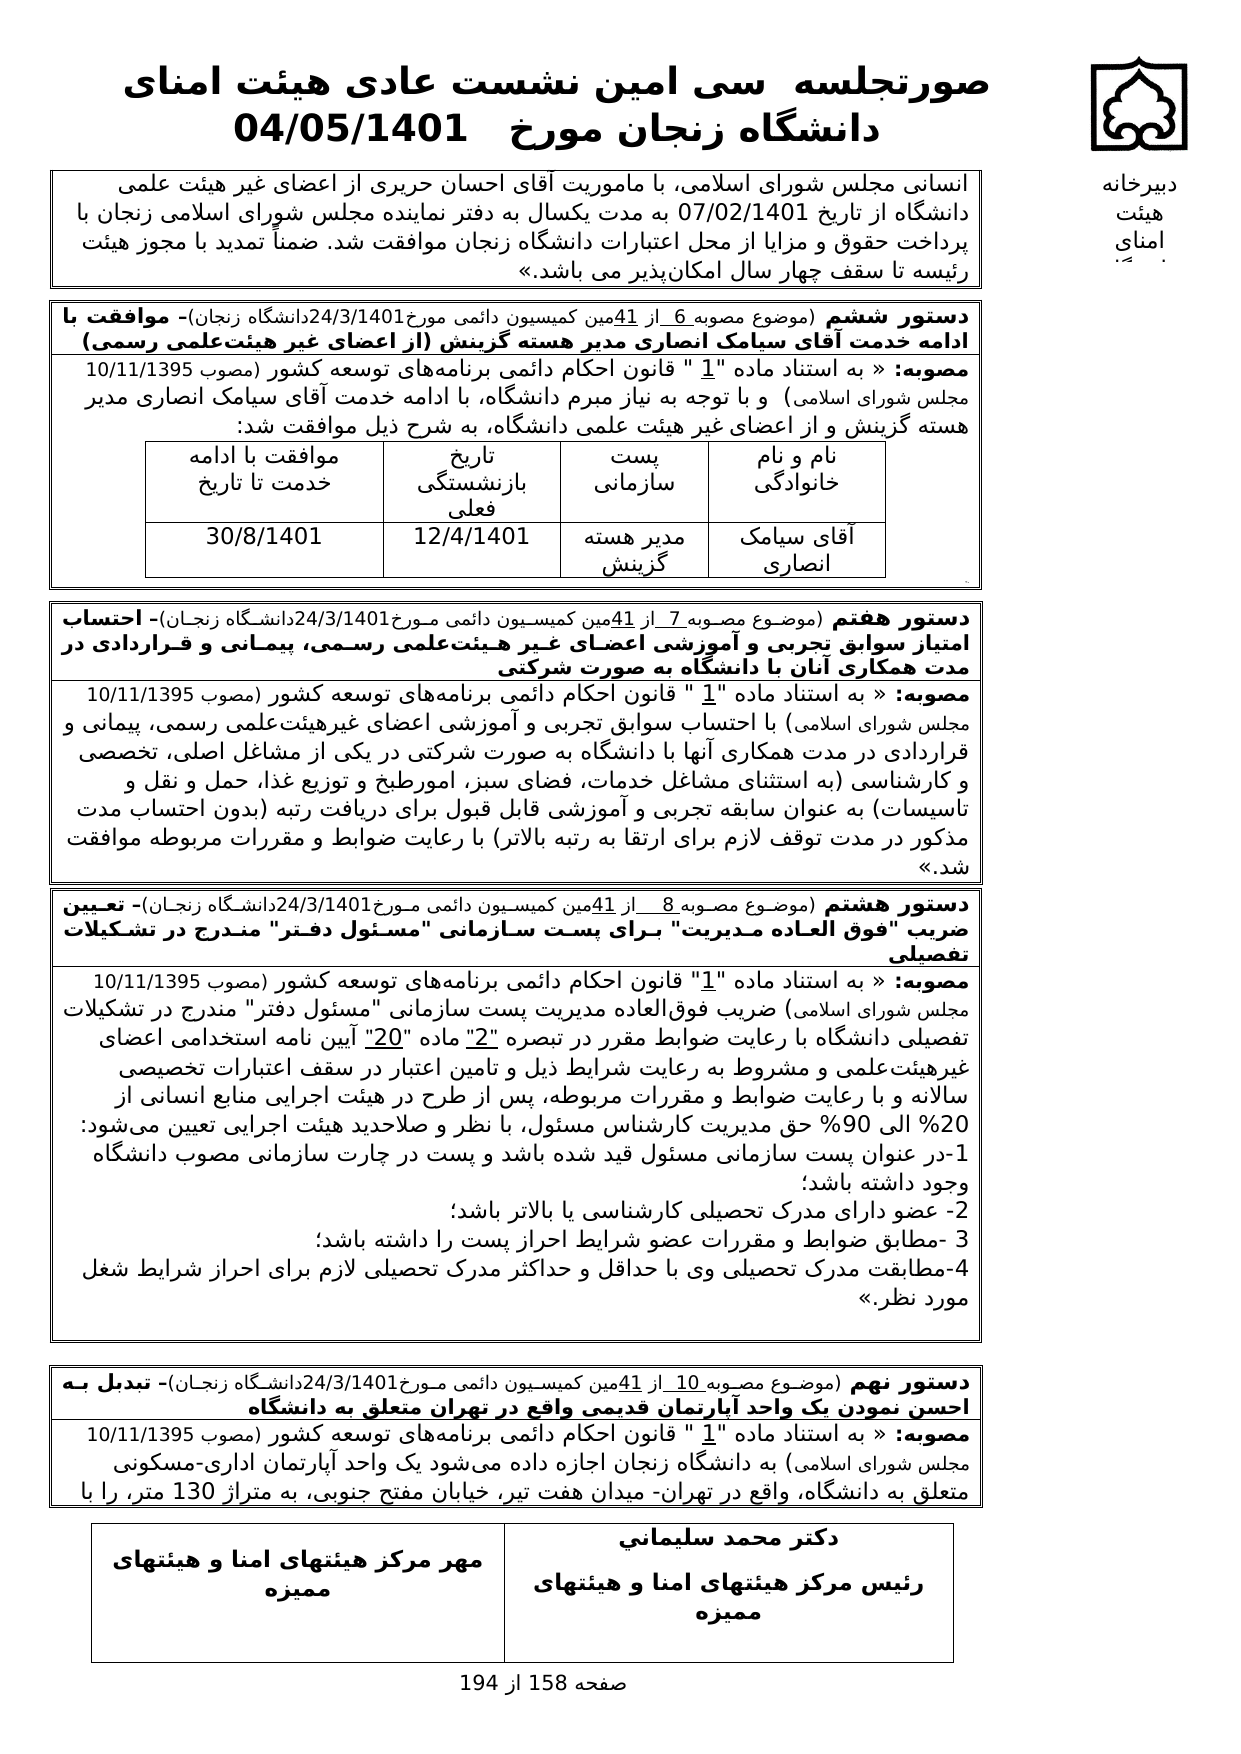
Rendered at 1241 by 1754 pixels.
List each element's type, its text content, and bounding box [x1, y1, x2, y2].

table_cell مصوبه: « به استناد ماده "1 " قانون احکام دائمی برنامه‌های توسعه کشور (مصوب 10/11/1395 مجلس شورای اسلامی) و با توجه به نیاز مبرم دانشگاه، با ادامه خدمت آقای سیامک انصاری مدیر هسته گزینش و از اعضای غیر هیئت علمی دانشگاه، به شرح ذیل موافقت شد: .» [52, 355, 979, 587]
picture [1086, 52, 1190, 152]
table_header دستور هفتم (موضوع مصوبه 7 از 41مین کمیسیون دائمی مورخ24/3/1401دانشگاه زنجان)– احتساب امتیاز سوابق تجربی و آموزشی اعضای غیر هیئت‌علمی رسمی، پیمانی و قراردادی در مدت همکاری آنان با دانشگاه به صورت شرکتی [52, 604, 980, 679]
table_cell مصوبه: « به استناد ماده "1" قانون احکام دائمی برنامه‌های توسعه کشور (مصوب 10/11/1395 مجلس شورای اسلامی) ضریب فوق‌العاده مدیریت پست سازمانی "مسئول دفتر" مندرج در تشکیلات تفصیلی دانشگاه با رعایت ضوابط مقرر در تبصره "2" ماده "20" آیین نامه استخدامی اعضای غیرهیئت‌علمی و مشروط به رعایت شرایط ذیل و تامین اعتبار در سقف اعتبارات تخصیصی سالانه و با رعایت ضوابط و مقررات مربوطه، پس از طرح در هیئت اجرایی منابع انسانی از 20% الی 90% حق مدیریت کارشناس مسئول، با نظر و صلاحدید هیئت اجرایی تعیین می‌شود: 1-در عنوان پست سازمانی مسئول قید شده باشد و پست در چارت سازمانی مصوب دانشگاه وجود داشته باشد؛ 2- عضو دارای مدرک تحصیلی کارشناسی یا بالاتر باشد؛ 3 -مطابق ضوابط و مقررات عضو شرایط احراز پست را داشته باشد؛ 4-مطابقت مدرک تحصیلی وی با حداقل و حداکثر مدرک تحصیلی لازم برای احراز شرایط شغل مورد نظر.» [53, 967, 979, 1340]
table_cell مصوبه: « به استناد ماده "1 " قانون احکام دائمی برنامه‌های توسعه کشور (مصوب 10/11/1395 مجلس شورای اسلامی) با احتساب سوابق تجربی و آموزشی اعضای غیرهیئت‌علمی رسمی، پیمانی و قراردادی در مدت همکاری آنها با دانشگاه به صورت شرکتی در یکی از مشاغل اصلی، تخصصی و کارشناسی (به استثنای مشاغل خدمات، فضای سبز، امورطبخ و توزیع غذا، حمل و نقل و تاسیسات) به عنوان سابقه تجربی و آموزشی قابل قبول برای دریافت رتبه (بدون احتساب مدت مذکور در مدت توقف لازم برای ارتقا به رتبه بالاتر) با رعایت ضوابط و مقررات مربوطه موافقت شد.» [52, 681, 980, 882]
table_header دستور نهم (موضوع مصوبه 10 از 41مین کمیسیون دائمی مورخ24/3/1401دانشگاه زنجان)– تبدبل به احسن نمودن یک واحد آپارتمان قدیمی واقع در تهران متعلق به دانشگاه [52, 1368, 980, 1419]
table_header دستور هشتم (موضوع مصوبه 8 از 41مین کمیسیون دائمی مورخ24/3/1401دانشگاه زنجان)– تعیین ضریب "فوق العاده مدیریت" برای پست‌ سازمانی "مسئول دفتر" مندرج در تشکیلات تفصیلی [53, 891, 979, 966]
table_header دستور ششم (موضوع مصوبه 6 از 41مین کمیسیون دائمی مورخ24/3/1401دانشگاه زنجان)– موافقت با ادامه خدمت آقای سیامک انصاری مدیر هسته گزینش (از اعضای غیر هیئت‌علمی رسمی) [52, 303, 979, 354]
